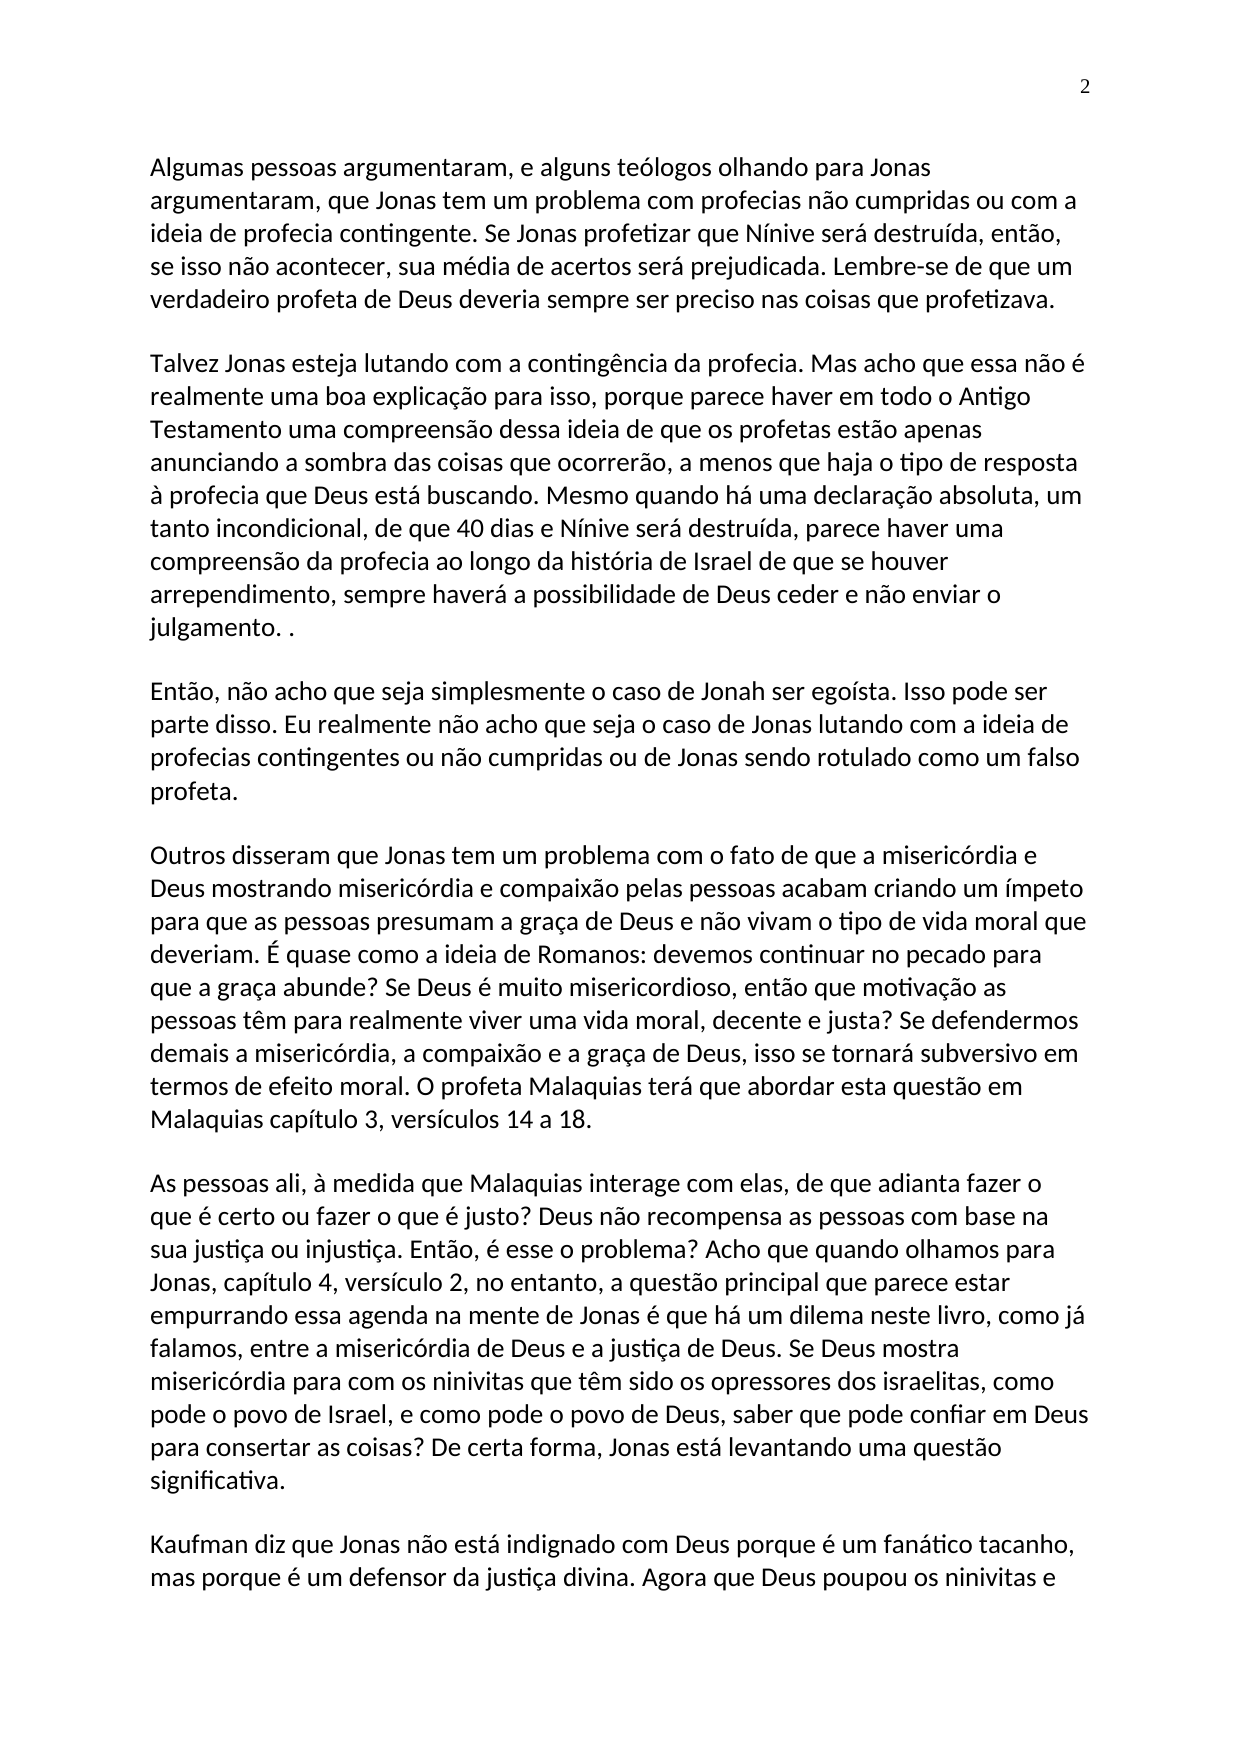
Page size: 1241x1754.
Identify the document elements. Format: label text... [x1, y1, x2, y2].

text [150, 1527, 1090, 1593]
text As pessoas ali, à medida que Malaquias interage com elas, de que adianta fazer o que é certo ou fazer o que é justo? Deus não recompensa as pessoas com base na sua justiça ou injustiça. Então, é esse o problema? Acho que quando olhamos para Jonas, capítulo 4, versículo 2, no entanto, a questão principal que parece estar empurrando essa agenda na mente de Jonas é que há um dilema neste livro, como já falamos, entre a misericórdia de Deus e a justiça de Deus. Se Deus mostra misericórdia para com os ninivitas que têm sido os opressores dos israelitas, como pode o povo de Israel, e como pode o povo de Deus, saber que pode confiar em Deus para consertar as coisas? De certa forma, Jonas está levantando uma questão significativa. [150, 1166, 1090, 1496]
text Talvez Jonas esteja lutando com a contingência da profecia. Mas acho que essa não é realmente uma boa explicação para isso, porque parece haver em todo o Antigo Testamento uma compreensão dessa ideia de que os profetas estão apenas anunciando a sombra das coisas que ocorrerão, a menos que haja o tipo de resposta à profecia que Deus está buscando. Mesmo quando há uma declaração absoluta, um tanto incondicional, de que 40 dias e Nínive será destruída, parece haver uma compreensão da profecia ao longo da história de Israel de que se houver arrependimento, sempre haverá a possibilidade de Deus ceder e não enviar o julgamento. . [150, 346, 1090, 643]
text Então, não acho que seja simplesmente o caso de Jonah ser egoísta. Isso pode ser parte disso. Eu realmente não acho que seja o caso de Jonas lutando com a ideia de profecias contingentes ou não cumpridas ou de Jonas sendo rotulado como um falso profeta. [150, 674, 1090, 807]
text Algumas pessoas argumentaram, e alguns teólogos olhando para Jonas argumentaram, que Jonas tem um problema com profecias não cumpridas ou com a ideia de profecia contingente. Se Jonas profetizar que Nínive será destruída, então, se isso não acontecer, sua média de acertos será prejudicada. Lembre-se de que um verdadeiro profeta de Deus deveria sempre ser preciso nas coisas que profetizava. [150, 150, 1090, 315]
text Outros disseram que Jonas tem um problema com o fato de que a misericórdia e Deus mostrando misericórdia e compaixão pelas pessoas acabam criando um ímpeto para que as pessoas presumam a graça de Deus e não vivam o tipo de vida moral que deveriam. É quase como a ideia de Romanos: devemos continuar no pecado para que a graça abunde? Se Deus é muito misericordioso, então que motivação as pessoas têm para realmente viver uma vida moral, decente e justa? Se defendermos demais a misericórdia, a compaixão e a graça de Deus, isso se tornará subversivo em termos de efeito moral. O profeta Malaquias terá que abordar esta questão em Malaquias capítulo 3, versículos 14 a 18. [150, 838, 1090, 1135]
